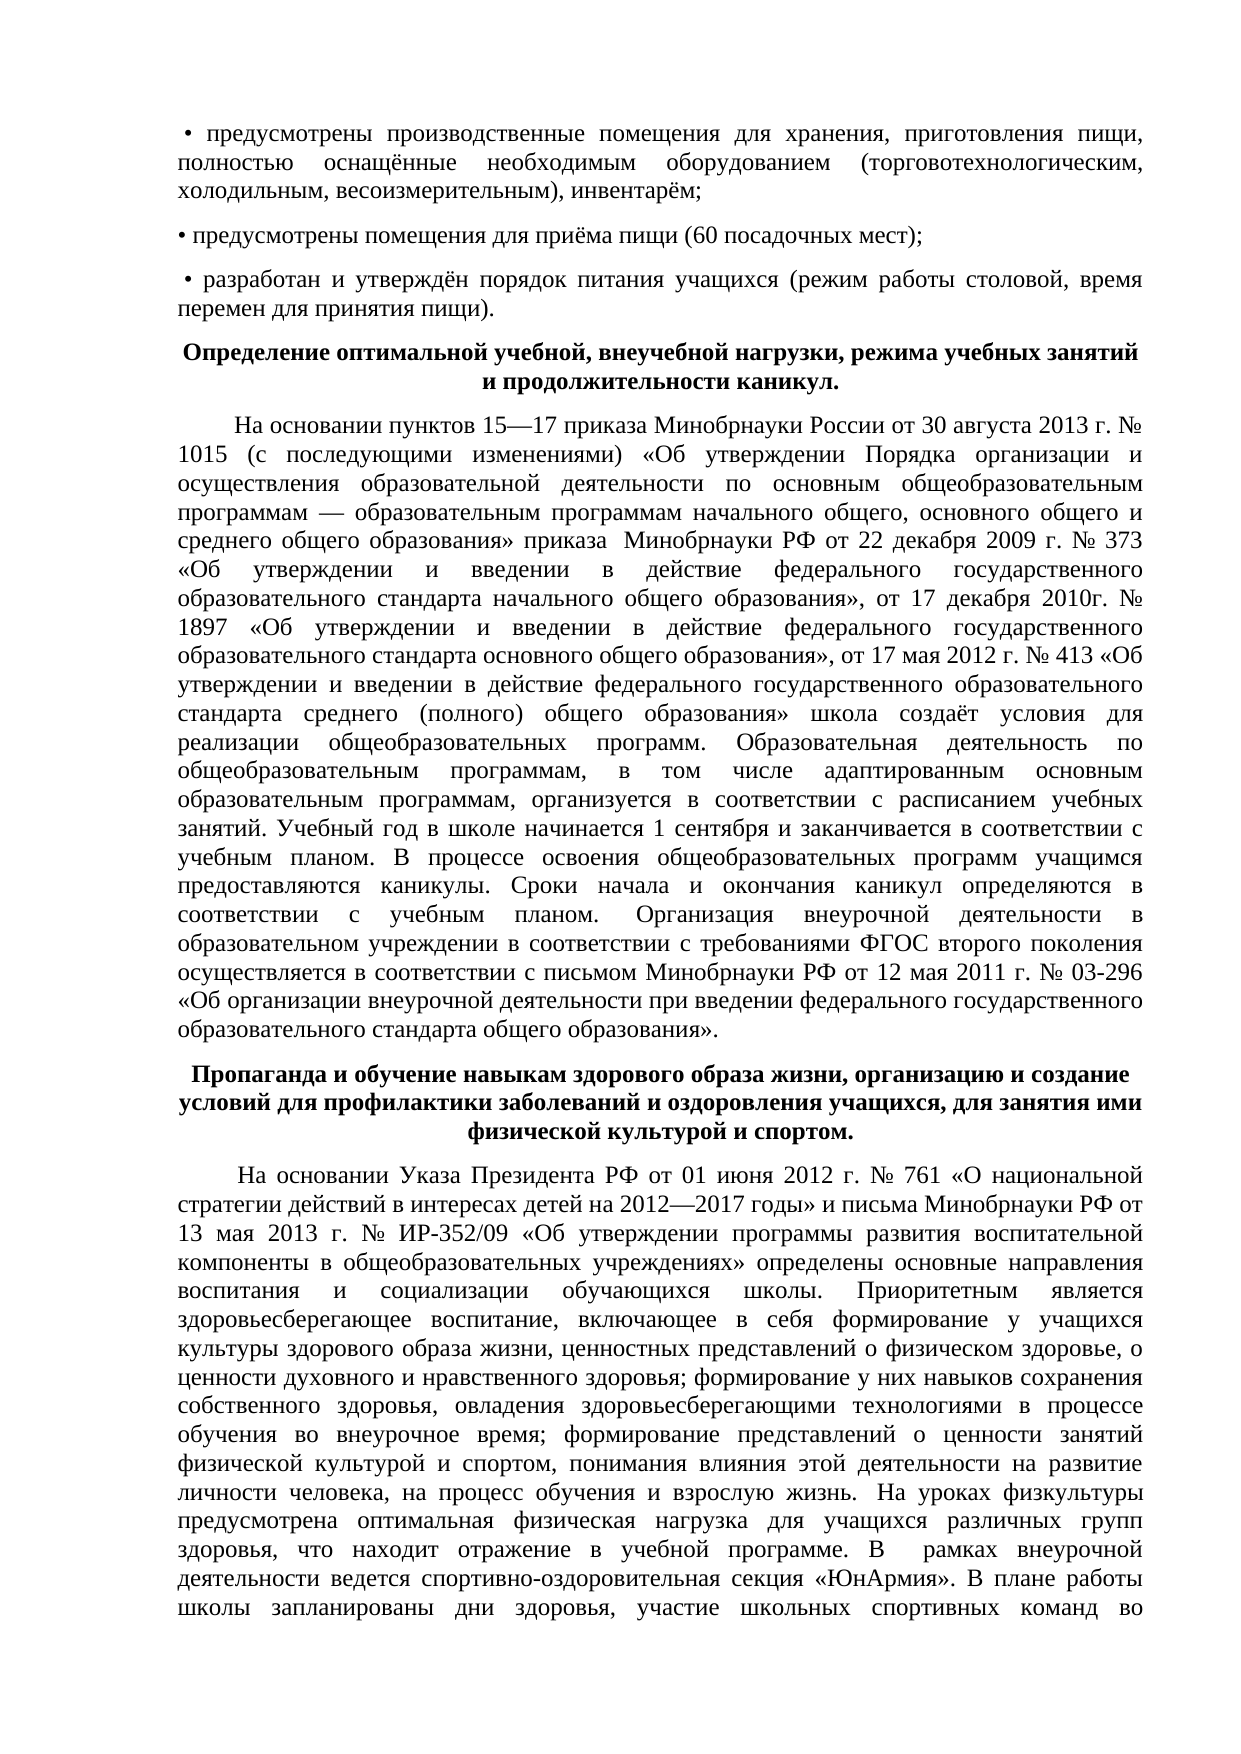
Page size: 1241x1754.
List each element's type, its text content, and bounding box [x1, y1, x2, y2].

text • предусмотрены помещения для приёма пищи (60 посадочных мест); [177, 220, 1144, 249]
text • разработан и утверждён порядок питания учащихся (режим работы столовой, время перемен для принятия пищи). [177, 264, 1144, 322]
text • предусмотрены производственные помещения для хранения, приготовления пищи, полностью оснащённые необходимым оборудованием (торговотехнологическим, холодильным, весоизмерительным), инвентарём; [177, 118, 1144, 204]
text Определение оптимальной учебной, внеучебной нагрузки, режима учебных занятий и продолжительности каникул. [177, 337, 1144, 395]
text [177, 1161, 1144, 1621]
text Пропаганда и обучение навыкам здорового образа жизни, организацию и создание условий для профилактики заболеваний и оздоровления учащихся, для занятия ими физической культурой и спортом. [177, 1059, 1144, 1145]
text На основании пунктов 15—17 приказа Минобрнауки России от 30 августа 2013 г. № 1015 (с последующими изменениями) «Об утверждении Порядка организации и осуществления образовательной деятельности по основным общеобразовательным программам — образовательным программам начального общего, основного общего и среднего общего образования» приказа Минобрнауки РФ от 22 декабря 2009 г. № 373 «Об утверждении и введении в действие федерального государственного образовательного стандарта начального общего образования», от 17 декабря 2010г. № 1897 «Об утверждении и введении в действие федерального государственного образовательного стандарта основного общего образования», от 17 мая 2012 г. № 413 «Об утверждении и введении в действие федерального государственного образовательного стандарта среднего (полного) общего образования» школа создаёт условия для реализации общеобразовательных программ. Образовательная деятельность по общеобразовательным программам, в том числе адаптированным основным образовательным программам, организуется в соответствии с расписанием учебных занятий. Учебный год в школе начинается 1 сентября и заканчивается в соответствии с учебным планом. В процессе освоения общеобразовательных программ учащимся предоставляются каникулы. Сроки начала и окончания каникул определяются в соответствии с учебным планом. Организация внеурочной деятельности в образовательном учреждении в соответствии с требованиями ФГОС второго поколения осуществляется в соответствии с письмом Минобрнауки РФ от 12 мая 2011 г. № 03-296 «Об организации внеурочной деятельности при введении федерального государственного образовательного стандарта общего образования». [177, 411, 1144, 1043]
